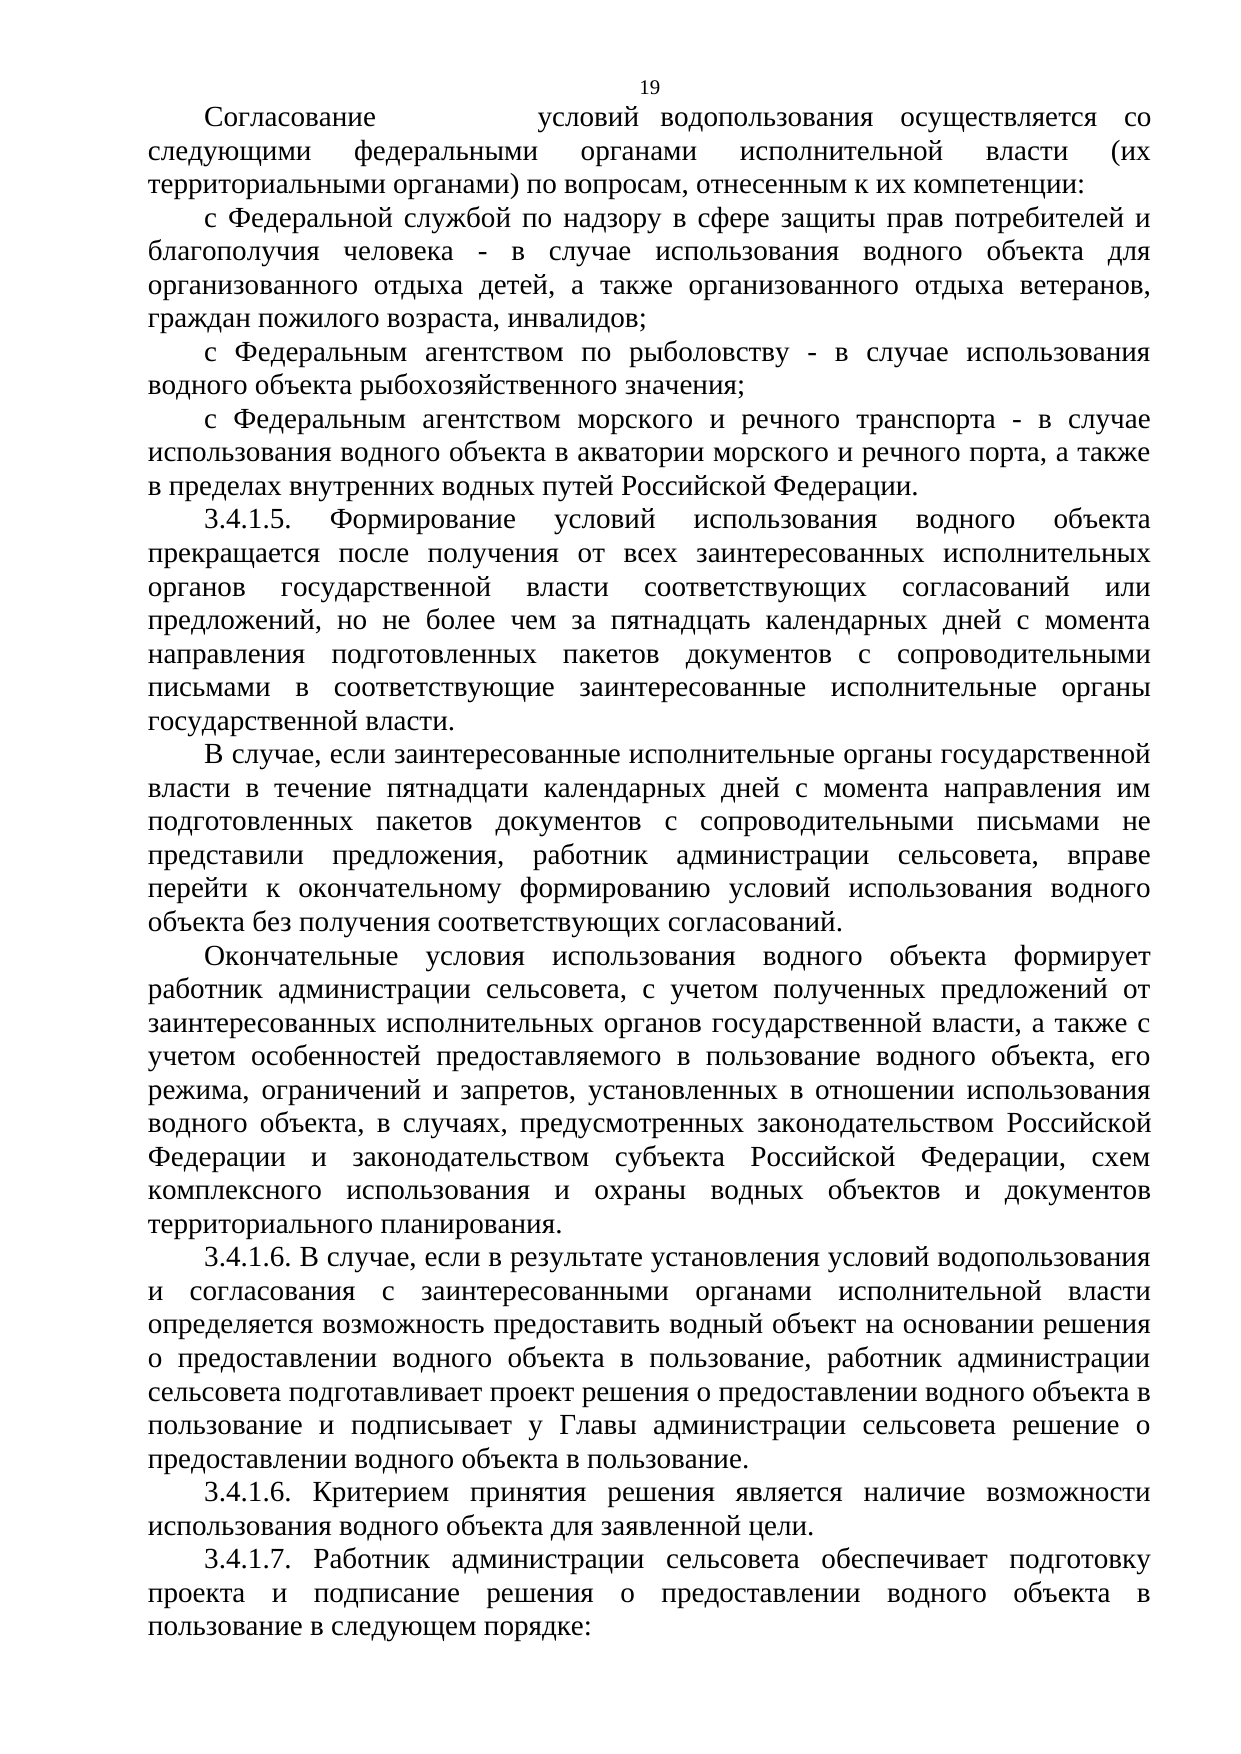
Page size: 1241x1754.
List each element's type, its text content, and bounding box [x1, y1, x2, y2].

text 3.4.1.6. В случае, если в результате установления условий водопользования и согласования с заинтересованными органами исполнительной власти определяется возможность предоставить водный объект на основании решения о предоставлении водного объекта в пользование, работник администрации сельсовета подготавливает проект решения о предоставлении водного объекта в пользование и подписывает у Главы администрации сельсовета решение о предоставлении водного объекта в пользование. [148, 1239, 1152, 1474]
text с Федеральным агентством по рыболовству - в случае использования водного объекта рыбохозяйственного значения; [148, 334, 1152, 401]
text Согласование условий водопользования осуществляется со следующими федеральными органами исполнительной власти (их территориальными органами) по вопросам, отнесенным к их компетенции: [148, 99, 1152, 200]
text 3.4.1.7. Работник администрации сельсовета обеспечивает подготовку проекта и подписание решения о предоставлении водного объекта в пользование в следующем порядке: [148, 1541, 1152, 1642]
text Окончательные условия использования водного объекта формирует работник администрации сельсовета, с учетом полученных предложений от заинтересованных исполнительных органов государственной власти, а также с учетом особенностей предоставляемого в пользование водного объекта, его режима, ограничений и запретов, установленных в отношении использования водного объекта, в случаях, предусмотренных законодательством Российской Федерации и законодательством субъекта Российской Федерации, схем комплексного использования и охраны водных объектов и документов территориального планирования. [148, 938, 1152, 1239]
text 3.4.1.5. Формирование условий использования водного объекта прекращается после получения от всех заинтересованных исполнительных органов государственной власти соответствующих согласований или предложений, но не более чем за пятнадцать календарных дней с момента направления подготовленных пакетов документов с сопроводительными письмами в соответствующие заинтересованные исполнительные органы государственной власти. [148, 502, 1152, 736]
text с Федеральным агентством морского и речного транспорта - в случае использования водного объекта в акватории морского и речного порта, а также в пределах внутренних водных путей Российской Федерации. [148, 401, 1152, 502]
text 3.4.1.6. Критерием принятия решения является наличие возможности использования водного объекта для заявленной цели. [148, 1474, 1152, 1541]
text В случае, если заинтересованные исполнительные органы государственной власти в течение пятнадцати календарных дней с момента направления им подготовленных пакетов документов с сопроводительными письмами не представили предложения, работник администрации сельсовета, вправе перейти к окончательному формированию условий использования водного объекта без получения соответствующих согласований. [148, 736, 1152, 938]
text с Федеральной службой по надзору в сфере защиты прав потребителей и благополучия человека - в случае использования водного объекта для организованного отдыха детей, а также организованного отдыха ветеранов, граждан пожилого возраста, инвалидов; [148, 200, 1152, 334]
